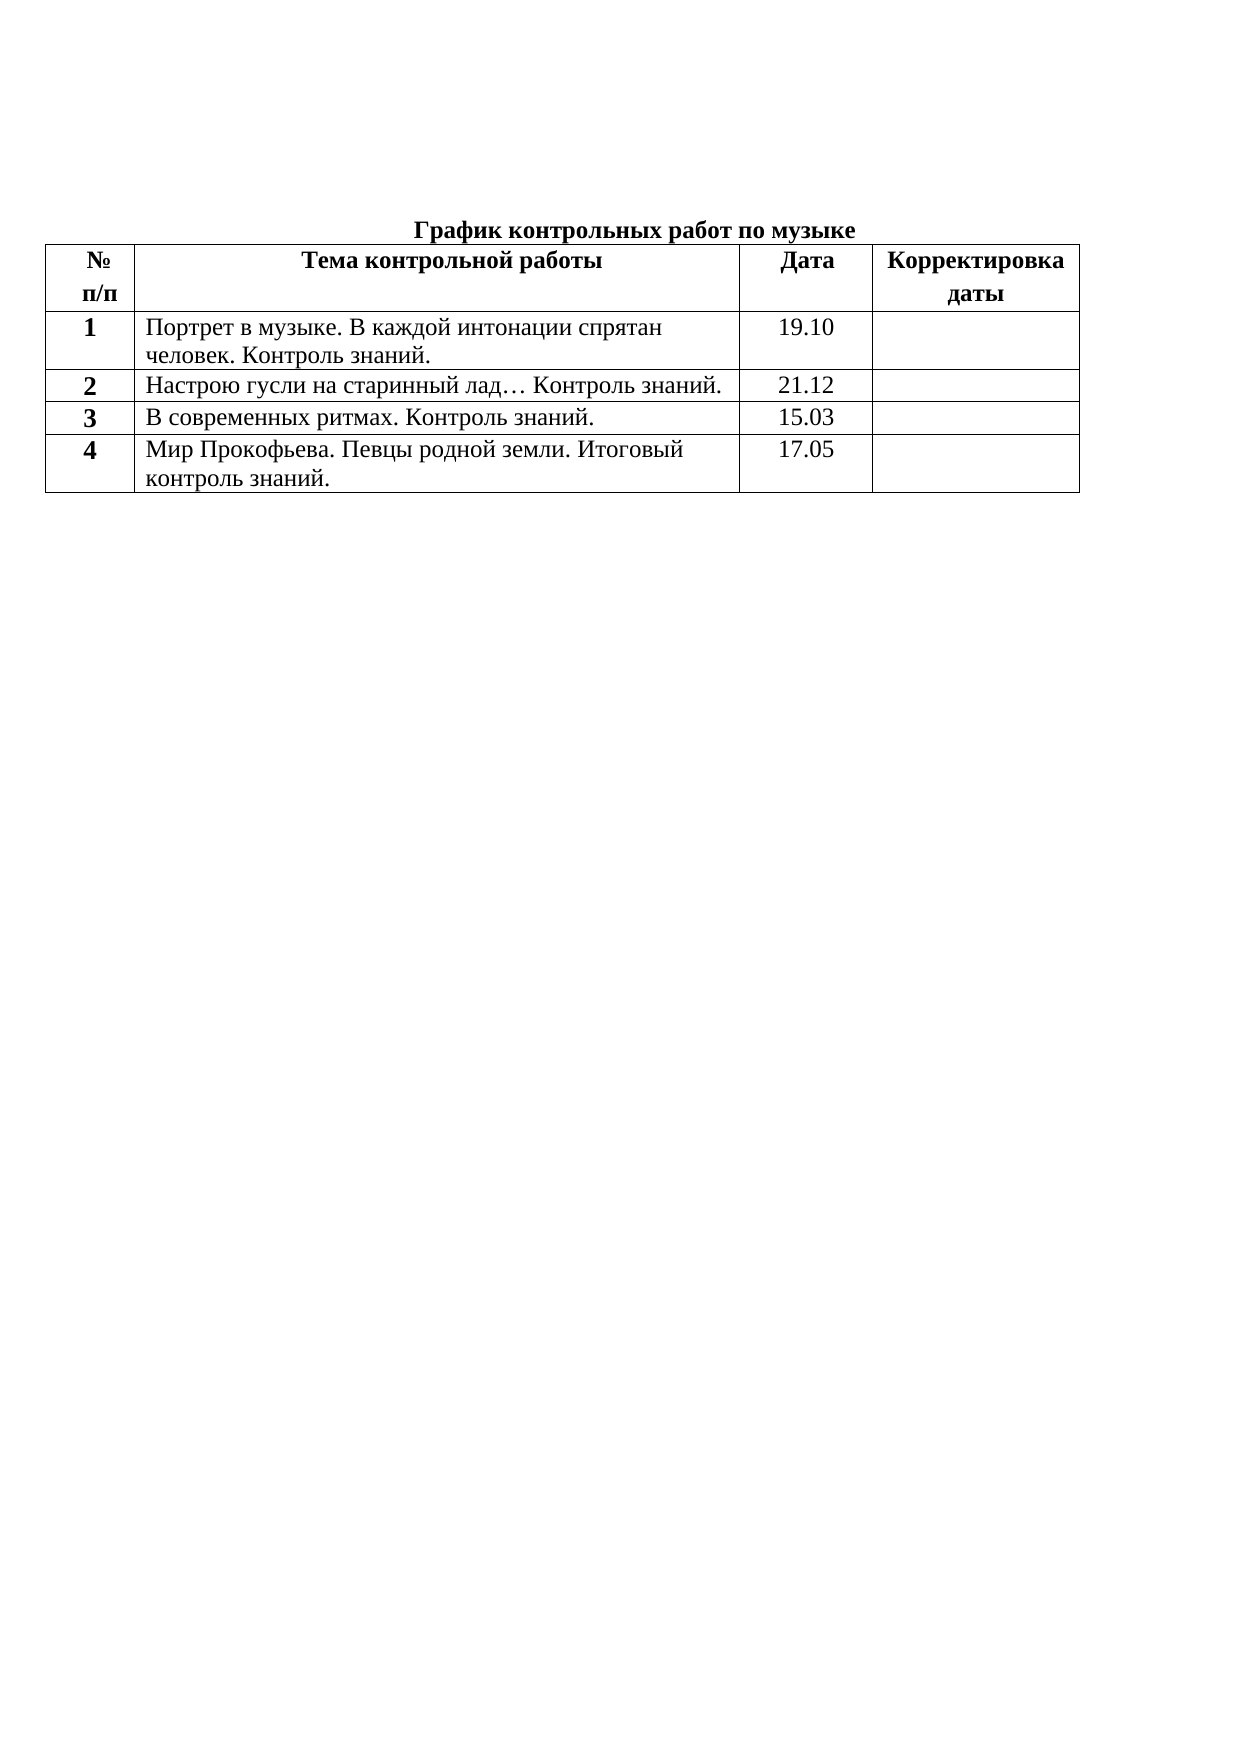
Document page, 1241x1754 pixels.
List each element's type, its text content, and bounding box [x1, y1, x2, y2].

table_cell Мир Прокофьева. Певцы родной земли. Итоговый контроль знаний. [135, 435, 739, 492]
table_cell 4 [46, 435, 134, 492]
text График контрольных работ по музыке [75, 215, 1165, 244]
table_header Дата [740, 245, 872, 311]
table_cell 17.05 [740, 435, 872, 492]
table_cell [873, 435, 1079, 492]
table_cell В современных ритмах. Контроль знаний. [135, 402, 739, 433]
table_cell Настрою гусли на старинный лад… Контроль знаний. [135, 370, 739, 401]
table_cell 2 [46, 370, 134, 401]
table_cell [873, 370, 1079, 401]
table_cell 1 [46, 312, 134, 369]
table_cell 15.03 [740, 402, 872, 433]
table_cell [873, 402, 1079, 433]
table_header Тема контрольной работы [135, 245, 739, 311]
table_cell [873, 312, 1079, 369]
table_header Корректировка даты [873, 245, 1079, 311]
table_header № п/п [46, 245, 134, 311]
table_cell 3 [46, 402, 134, 433]
table_cell 19.10 [740, 312, 872, 369]
table_cell Портрет в музыке. В каждой интонации спрятан человек. Контроль знаний. [135, 312, 739, 369]
table_cell 21.12 [740, 370, 872, 401]
